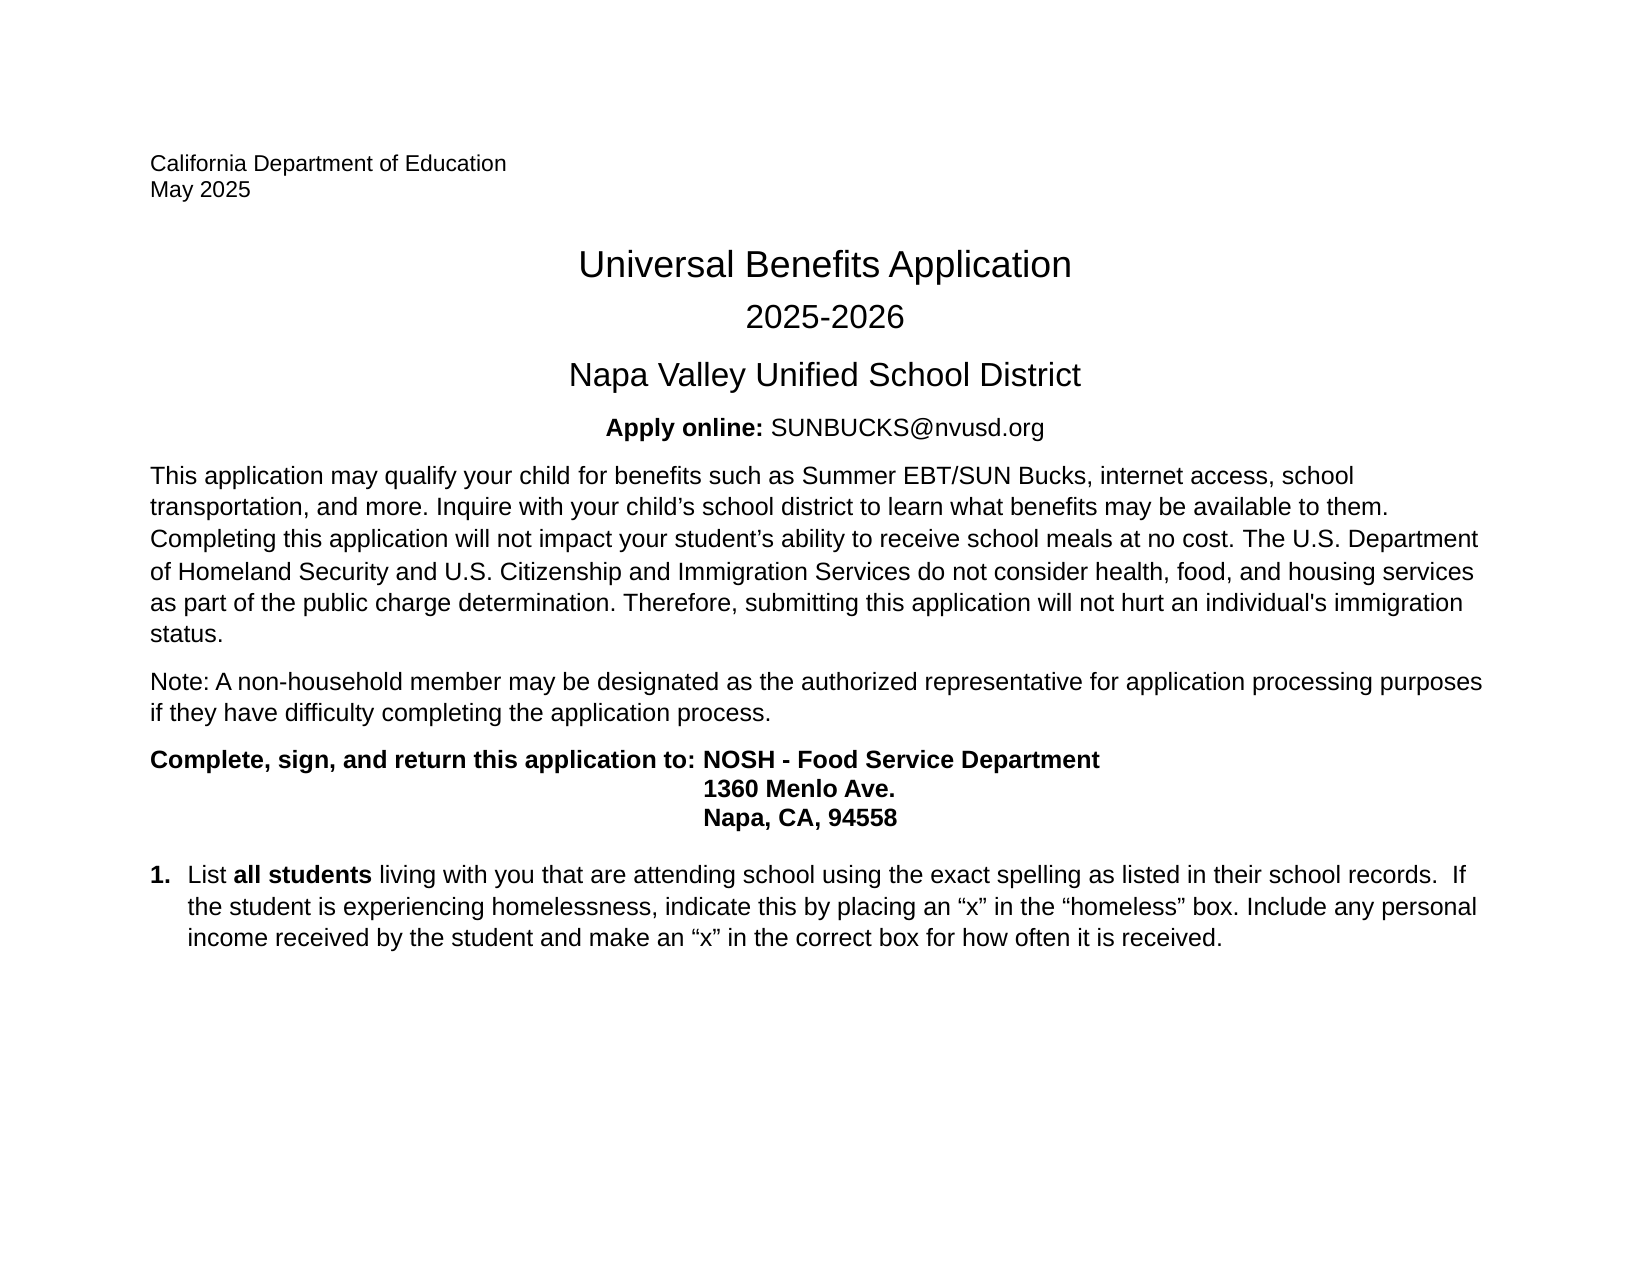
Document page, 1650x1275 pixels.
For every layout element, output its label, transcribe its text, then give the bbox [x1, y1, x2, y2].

text Apply online: SUNBUCKS@nvusd.org [150, 413, 1500, 442]
text Complete, sign, and return this application to: NOSH - Food Service Department [150, 746, 1500, 774]
text May 2025 [150, 176, 1500, 203]
list List all students living with you that are attending school using the exact spelling as listed in their school records. If the student is experiencing homelessness, indicate this by placing an “x” in the “homeless” box. Include any personal income received by the student and make an “x” in the correct box for how often it is received. [150, 861, 1500, 951]
subtitle Universal Benefits Application [150, 242, 1500, 285]
text 1360 Menlo Ave. [703, 774, 1500, 803]
text Note: A non-household member may be designated as the authorized representative for application processing purposes if they have difficulty completing the application process. [150, 667, 1500, 727]
text 2025-2026 [150, 297, 1500, 336]
text This application may qualify your child for benefits such as Summer EBT/SUN Bucks, internet access, school transportation, and more. Inquire with your child’s school district to learn what benefits may be available to them. Completing this application will not impact your student’s ability to receive school meals at no cost. The U.S. Department of Homeland Security and U.S. Citizenship and Immigration Services do not consider health, food, and housing services as part of the public charge determination. Therefore, submitting this application will not hurt an individual's immigration status. [150, 461, 1500, 648]
text California Department of Education [150, 150, 1500, 176]
text Napa, CA, 94558 [703, 803, 1500, 832]
text Napa Valley Unified School District [150, 355, 1500, 394]
